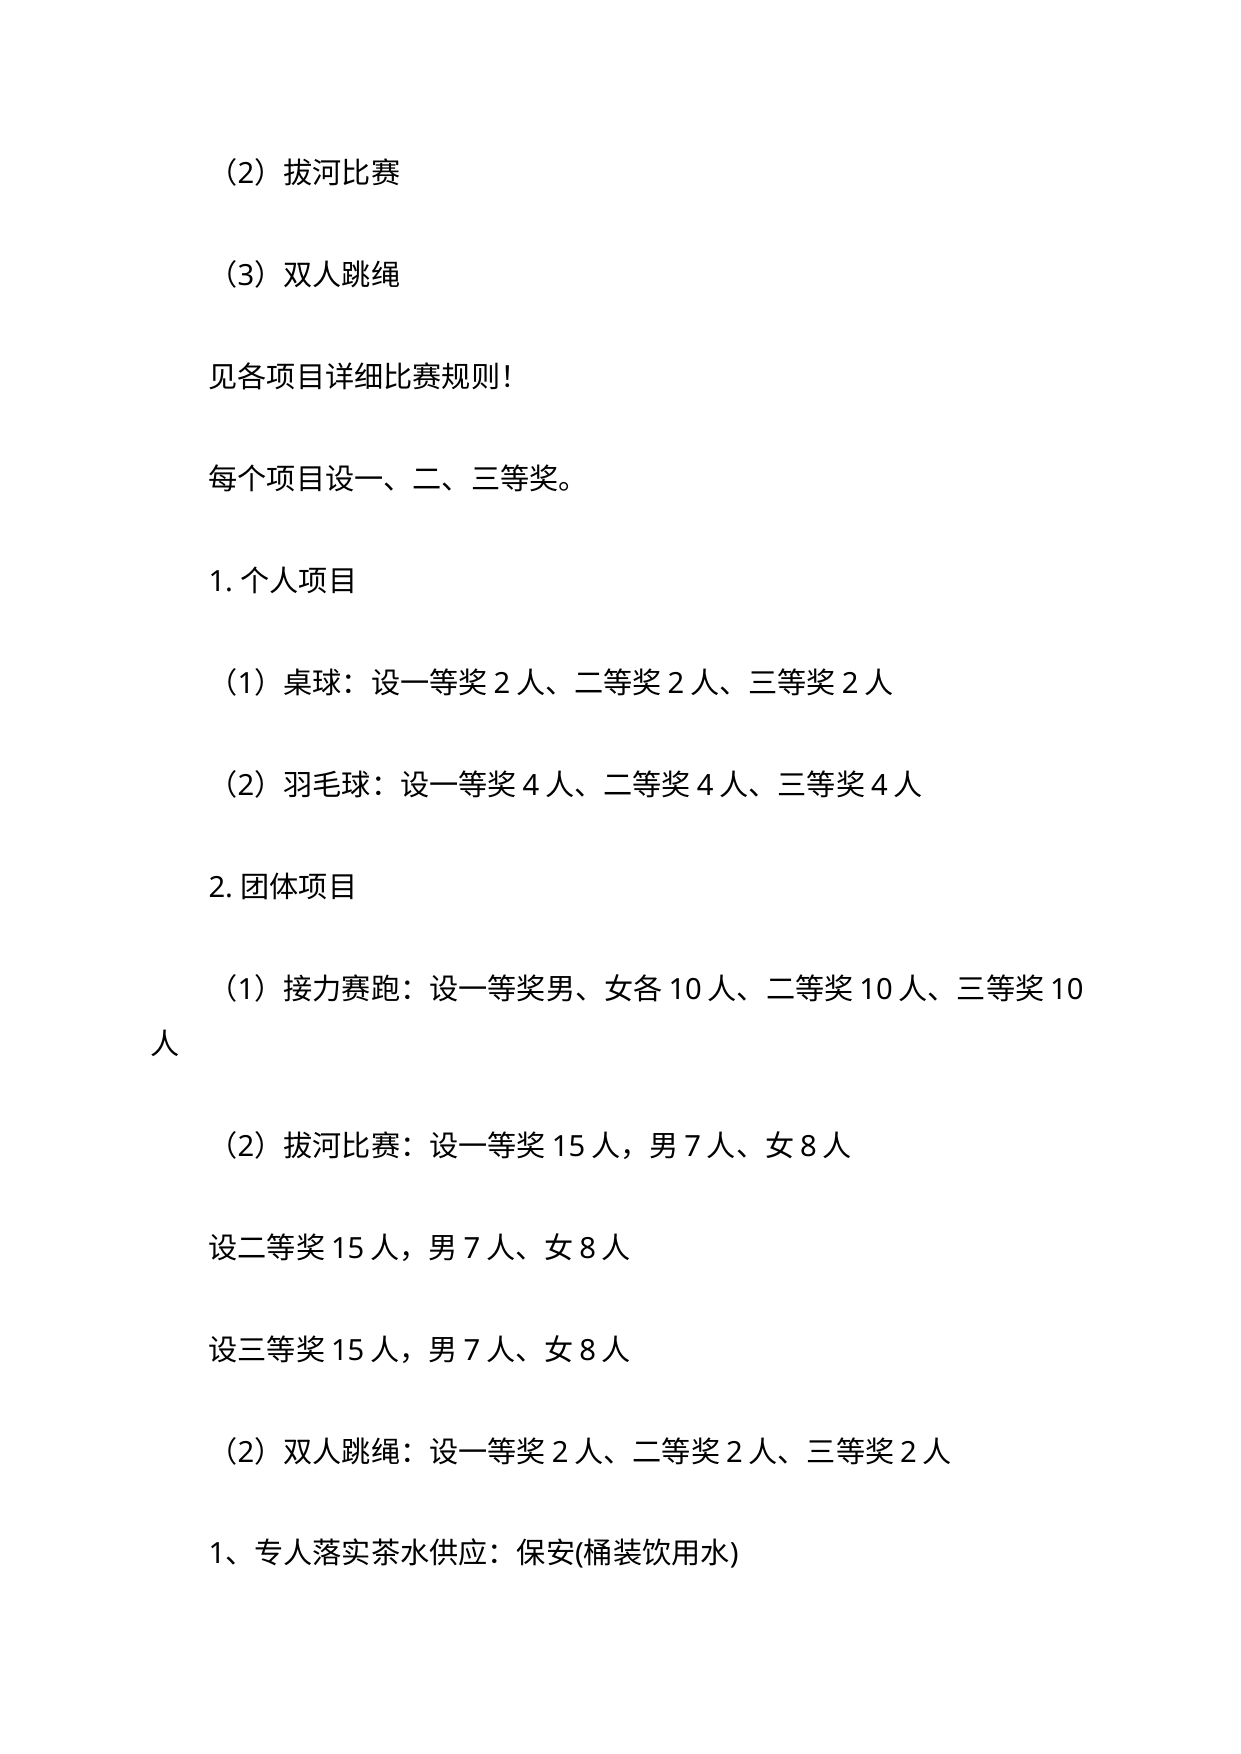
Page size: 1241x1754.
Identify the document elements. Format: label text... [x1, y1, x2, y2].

text （3）双人跳绳 [150, 252, 1090, 294]
text 每个项目设一、二、三等奖。 [150, 456, 1090, 498]
text （2）拔河比赛 [150, 150, 1090, 192]
text （1）桌球：设一等奖2人、二等奖2人、三等奖2人 [150, 659, 1090, 702]
text 1. 个人项目 [150, 557, 1090, 600]
text （2）羽毛球：设一等奖4人、二等奖4人、三等奖4人 [150, 761, 1090, 804]
text 见各项目详细比赛规则！ [150, 354, 1090, 396]
text 设三等奖15人，男7人、女8人 [150, 1326, 1090, 1368]
text 2. 团体项目 [150, 863, 1090, 906]
text 1、专人落实茶水供应：保安(桶装饮用水) [150, 1530, 1090, 1572]
text （2）双人跳绳：设一等奖2人、二等奖2人、三等奖2人 [150, 1428, 1090, 1471]
text （2）拔河比赛：设一等奖15人，男7人、女8人 [150, 1122, 1090, 1164]
text 设二等奖15人，男7人、女8人 [150, 1224, 1090, 1267]
text （1）接力赛跑：设一等奖男、女各10人、二等奖10人、三等奖10人 [150, 965, 1090, 1063]
